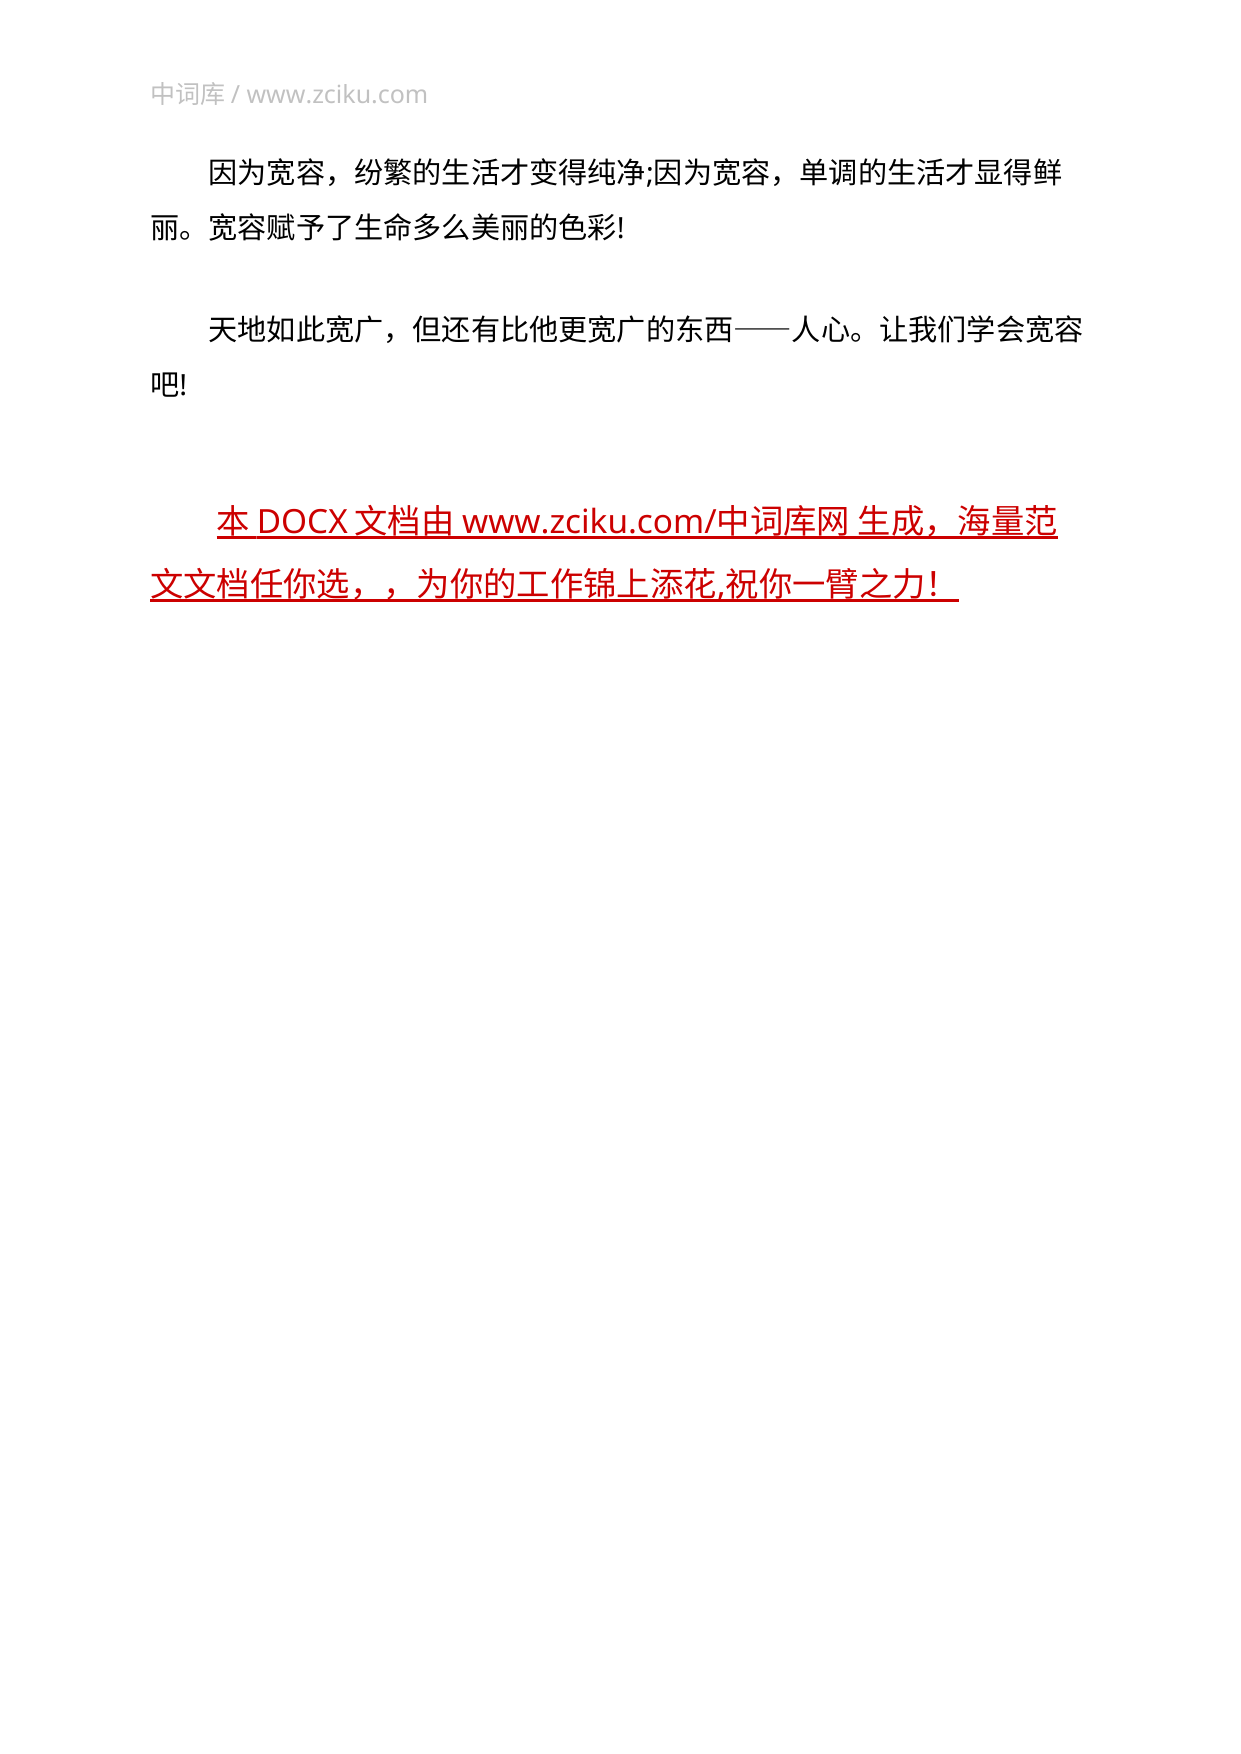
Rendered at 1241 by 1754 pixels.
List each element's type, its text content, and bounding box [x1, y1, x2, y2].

text 本DOCX文档由 www.zciku.com/中词库网 生成，海量范文文档任你选，，为你的工作锦上添花,祝你一臂之力！ [150, 495, 1090, 606]
text 天地如此宽广，但还有比他更宽广的东西——人心。让我们学会宽容吧! [150, 307, 1090, 404]
text 因为宽容，纷繁的生活才变得纯净;因为宽容，单调的生活才显得鲜丽。宽容赋予了生命多么美丽的色彩! [150, 150, 1090, 247]
